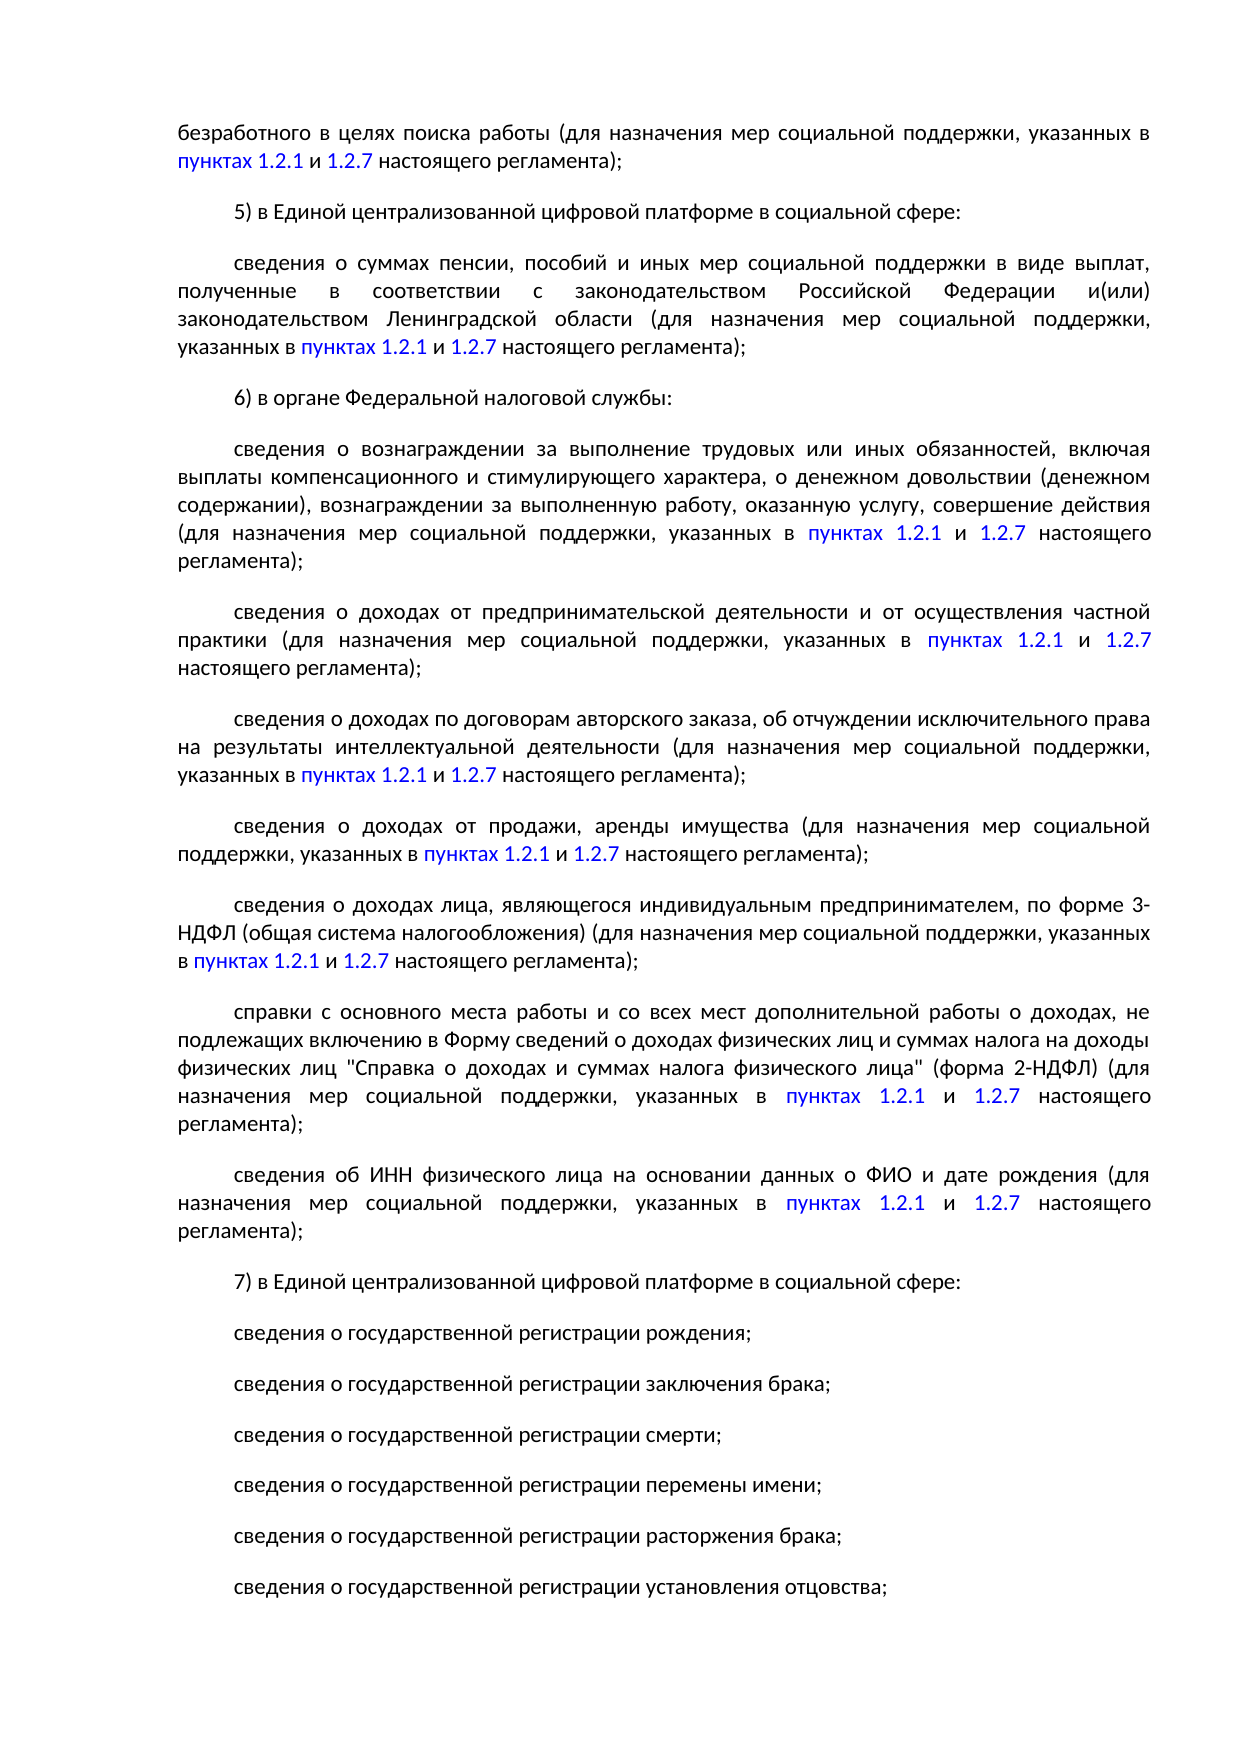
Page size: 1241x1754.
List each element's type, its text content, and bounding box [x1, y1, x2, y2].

text сведения о доходах от продажи, аренды имущества (для назначения мер социальной поддержки, указанных в пунктах 1.2.1 и 1.2.7 настоящего регламента); [177, 811, 1152, 867]
text сведения о государственной регистрации расторжения брака; [177, 1522, 1152, 1549]
text сведения о государственной регистрации заключения брака; [177, 1369, 1152, 1397]
text справки с основного места работы и со всех мест дополнительной работы о доходах, не подлежащих включению в Форму сведений о доходах физических лиц и суммах налога на доходы физических лиц "Справка о доходах и суммах налога физического лица" (форма 2-НДФЛ) (для назначения мер социальной поддержки, указанных в пунктах 1.2.1 и 1.2.7 настоящего регламента); [177, 997, 1152, 1137]
text 7) в Единой централизованной цифровой платформе в социальной сфере: [177, 1267, 1152, 1295]
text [177, 118, 1152, 174]
text сведения о вознаграждении за выполнение трудовых или иных обязанностей, включая выплаты компенсационного и стимулирующего характера, о денежном довольствии (денежном содержании), вознаграждении за выполненную работу, оказанную услугу, совершение действия (для назначения мер социальной поддержки, указанных в пунктах 1.2.1 и 1.2.7 настоящего регламента); [177, 434, 1152, 574]
text 5) в Единой централизованной цифровой платформе в социальной сфере: [177, 197, 1152, 225]
text сведения о государственной регистрации рождения; [177, 1318, 1152, 1346]
text сведения о государственной регистрации смерти; [177, 1420, 1152, 1448]
text сведения об ИНН физического лица на основании данных о ФИО и дате рождения (для назначения мер социальной поддержки, указанных в пунктах 1.2.1 и 1.2.7 настоящего регламента); [177, 1160, 1152, 1244]
text сведения о доходах по договорам авторского заказа, об отчуждении исключительного права на результаты интеллектуальной деятельности (для назначения мер социальной поддержки, указанных в пунктах 1.2.1 и 1.2.7 настоящего регламента); [177, 704, 1152, 788]
text сведения о доходах от предпринимательской деятельности и от осуществления частной практики (для назначения мер социальной поддержки, указанных в пунктах 1.2.1 и 1.2.7 настоящего регламента); [177, 597, 1152, 681]
text 6) в органе Федеральной налоговой службы: [177, 383, 1152, 411]
text сведения о доходах лица, являющегося индивидуальным предпринимателем, по форме 3-НДФЛ (общая система налогообложения) (для назначения мер социальной поддержки, указанных в пунктах 1.2.1 и 1.2.7 настоящего регламента); [177, 890, 1152, 974]
text сведения о суммах пенсии, пособий и иных мер социальной поддержки в виде выплат, полученные в соответствии с законодательством Российской Федерации и(или) законодательством Ленинградской области (для назначения мер социальной поддержки, указанных в пунктах 1.2.1 и 1.2.7 настоящего регламента); [177, 248, 1152, 360]
text сведения о государственной регистрации установления отцовства; [177, 1572, 1152, 1601]
text сведения о государственной регистрации перемены имени; [177, 1471, 1152, 1499]
